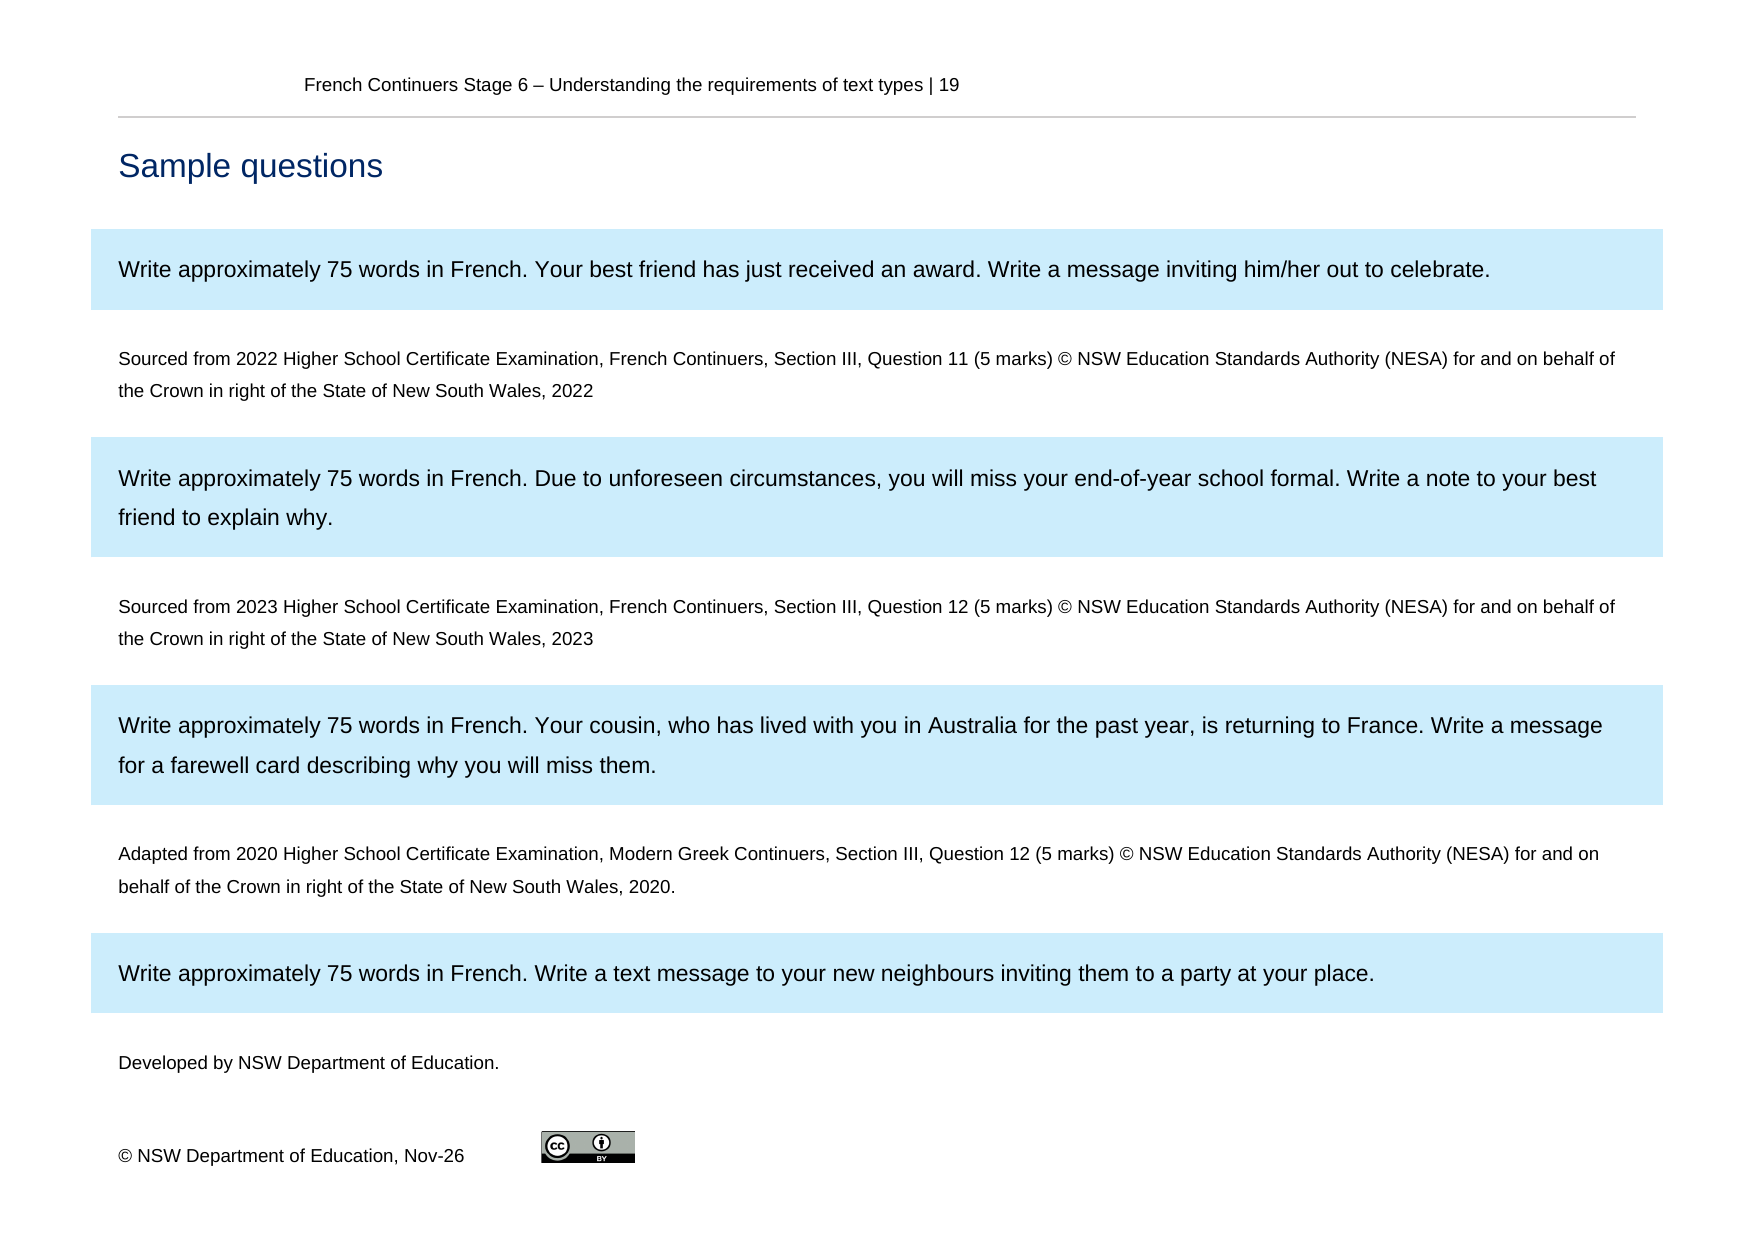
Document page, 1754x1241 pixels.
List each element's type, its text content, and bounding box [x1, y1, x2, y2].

text Developed by NSW Department of Education. [118, 1051, 1636, 1073]
picture [541, 1131, 635, 1163]
text Sourced from 2023 Higher School Certificate Examination, French Continuers, Section III, Question 12 (5 marks) © NSW Education Standards Authority (NESA) for and on behalf of the Crown in right of the State of New South Wales, 2023 [118, 596, 1636, 649]
text Adapted from 2020 Higher School Certificate Examination, Modern Greek Continuers, Section III, Question 12 (5 marks) © NSW Education Standards Authority (NESA) for and on behalf of the Crown in right of the State of New South Wales, 2020. [118, 843, 1636, 897]
text Write approximately 75 words in French. Your cousin, who has lived with you in Australia for the past year, is returning to France. Write a message for a farewell card describing why you will miss them. [97, 691, 1657, 799]
subtitle Sample questions [118, 147, 1636, 185]
text Sourced from 2022 Higher School Certificate Examination, French Continuers, Section III, Question 11 (5 marks) © NSW Education Standards Authority (NESA) for and on behalf of the Crown in right of the State of New South Wales, 2022 [118, 348, 1636, 402]
text Write approximately 75 words in French. Due to unforeseen circumstances, you will miss your end-of-year school formal. Write a note to your best friend to explain why. [97, 444, 1657, 551]
text Write approximately 75 words in French. Your best friend has just received an award. Write a message inviting him/her out to celebrate. [97, 235, 1657, 303]
text Write approximately 75 words in French. Write a text message to your new neighbours inviting them to a party at your place. [97, 939, 1657, 1007]
